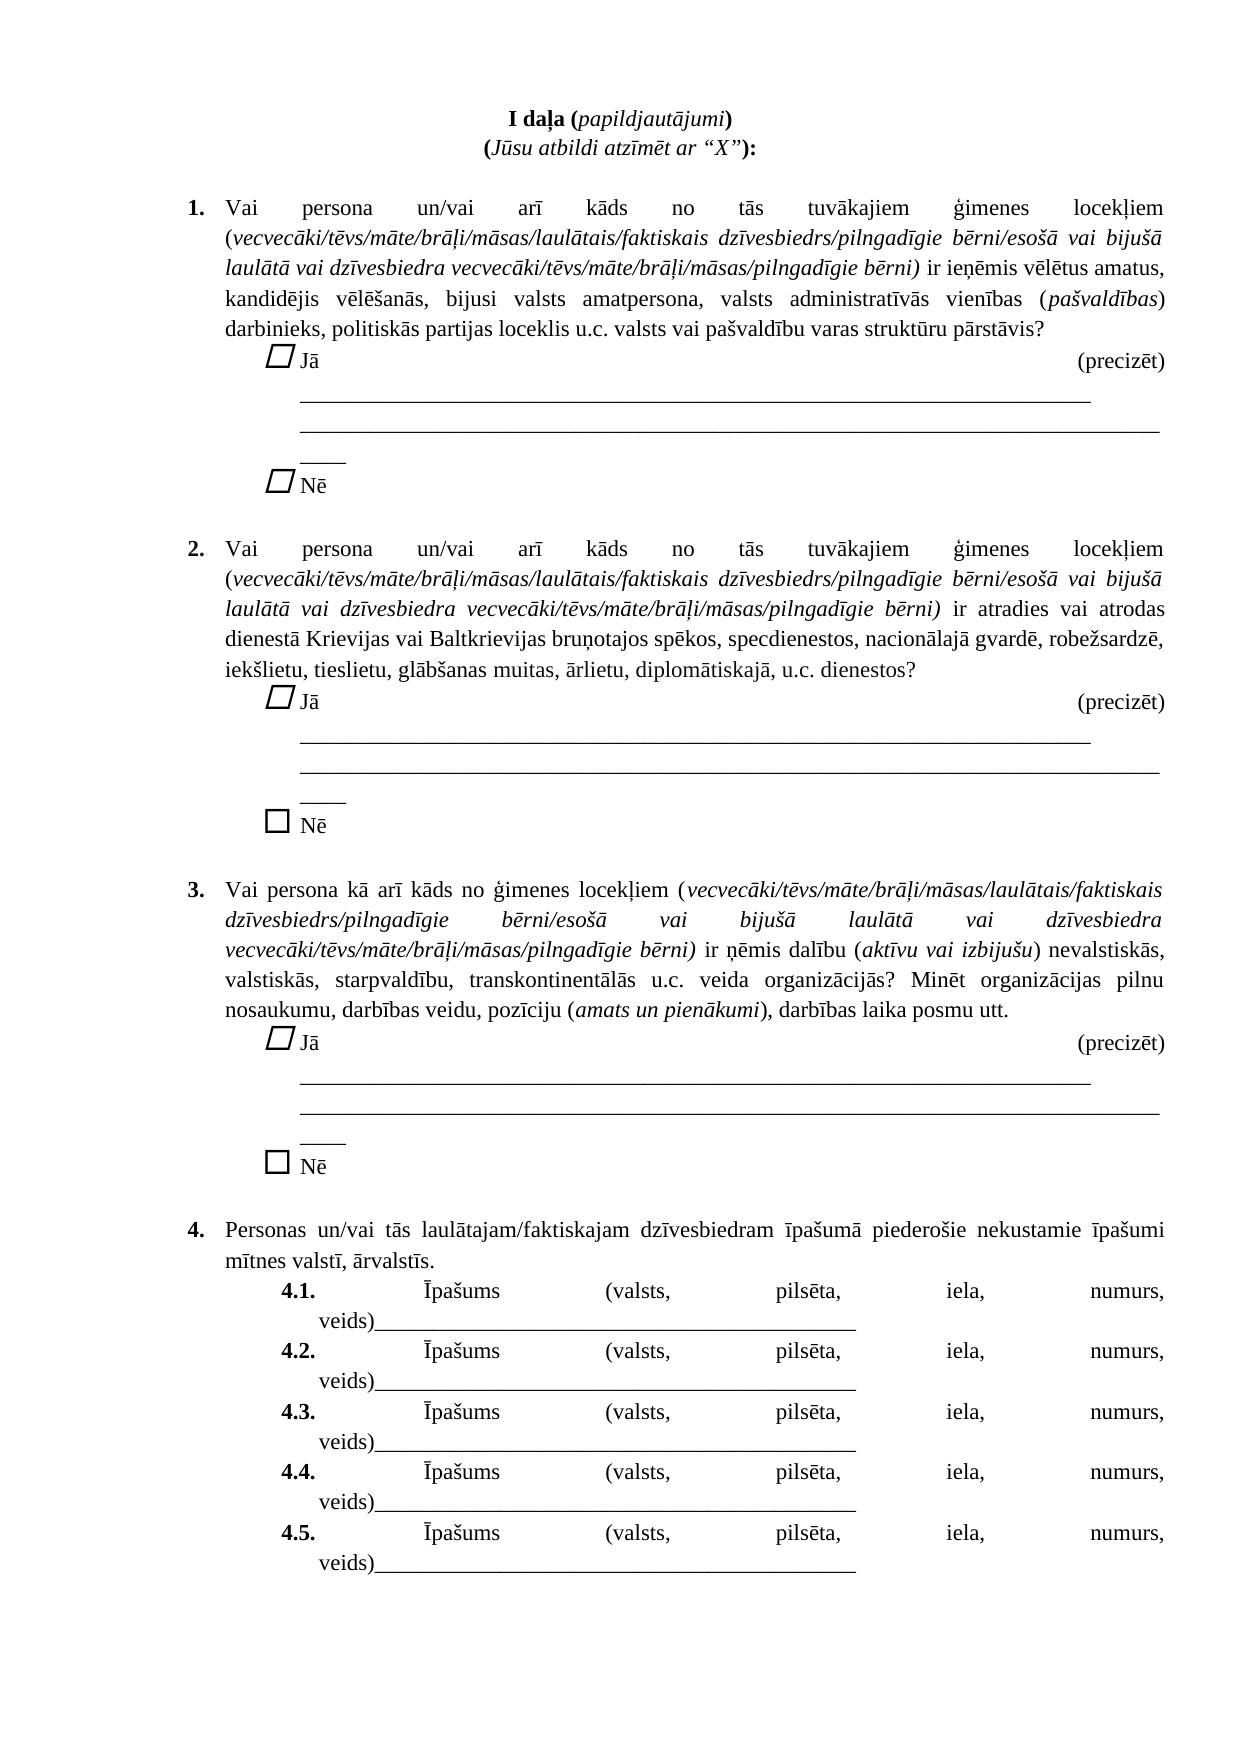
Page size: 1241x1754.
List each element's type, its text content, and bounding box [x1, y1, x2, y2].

text _______________________________________________________________________________ [300, 750, 1165, 807]
list Jā (precizēt) _____________________________________________________________________ [262, 345, 1165, 406]
text _______________________________________________________________________________ [300, 409, 1165, 466]
list Īpašums (valsts, pilsēta, iela, numurs, veids)__________________________________________ [281, 1458, 1165, 1515]
list Jā (precizēt) _____________________________________________________________________ [262, 1027, 1165, 1087]
list Nē [262, 1152, 1165, 1182]
list Personas un/vai tās laulātajam/faktiskajam dzīvesbiedram īpašumā piederošie nekustamie īpašumi mītnes valstī, ārvalstīs. [187, 1217, 1165, 1273]
list Vai persona un/vai arī kāds no tās tuvākajiem ģimenes locekļiem (vecvecāki/tēvs/māte/brāļi/māsas/laulātais/faktiskais dzīvesbiedrs/pilngadīgie bērni/esošā vai bijušā laulātā vai dzīvesbiedra vecvecāki/tēvs/māte/brāļi/māsas/pilngadīgie bērni) ir atradies vai atrodas dienestā Krievijas vai Baltkrievijas bruņotajos spēkos, specdienestos, nacionālajā gvardē, robežsardzē, iekšlietu, tieslietu, glābšanas muitas, ārlietu, diplomātiskajā, u.c. dienestos? [187, 535, 1165, 682]
list Nē [262, 811, 1165, 841]
list Īpašums (valsts, pilsēta, iela, numurs, veids)__________________________________________ [281, 1519, 1165, 1575]
text (Jūsu atbildi atzīmēt ar “X”): [75, 134, 1165, 160]
text I daļa (papildjautājumi) [75, 105, 1165, 132]
list Jā (precizēt) _____________________________________________________________________ [262, 686, 1165, 746]
list Vai persona kā arī kāds no ģimenes locekļiem (vecvecāki/tēvs/māte/brāļi/māsas/laulātais/faktiskais dzīvesbiedrs/pilngadīgie bērni/esošā vai bijušā laulātā vai dzīvesbiedra vecvecāki/tēvs/māte/brāļi/māsas/pilngadīgie bērni) ir ņēmis dalību (aktīvu vai izbijušu) nevalstiskās, valstiskās, starpvaldību, transkontinentālās u.c. veida organizācijās? Minēt organizācijas pilnu nosaukumu, darbības veidu, pozīciju (amats un pienākumi), darbības laika posmu utt. [187, 876, 1165, 1023]
list Vai persona un/vai arī kāds no tās tuvākajiem ģimenes locekļiem (vecvecāki/tēvs/māte/brāļi/māsas/laulātais/faktiskais dzīvesbiedrs/pilngadīgie bērni/esošā vai bijušā laulātā vai dzīvesbiedra vecvecāki/tēvs/māte/brāļi/māsas/pilngadīgie bērni) ir ieņēmis vēlētus amatus, kandidējis vēlēšanās, bijusi valsts amatpersona, valsts administratīvās vienības (pašvaldības) darbinieks, politiskās partijas loceklis u.c. valsts vai pašvaldību varas struktūru pārstāvis? [187, 194, 1165, 341]
list Nē [262, 470, 1165, 500]
text _______________________________________________________________________________ [300, 1091, 1165, 1148]
list Īpašums (valsts, pilsēta, iela, numurs, veids)__________________________________________ [281, 1277, 1165, 1333]
list Īpašums (valsts, pilsēta, iela, numurs, veids)__________________________________________ [281, 1398, 1165, 1454]
list Īpašums (valsts, pilsēta, iela, numurs, veids)__________________________________________ [281, 1337, 1165, 1394]
